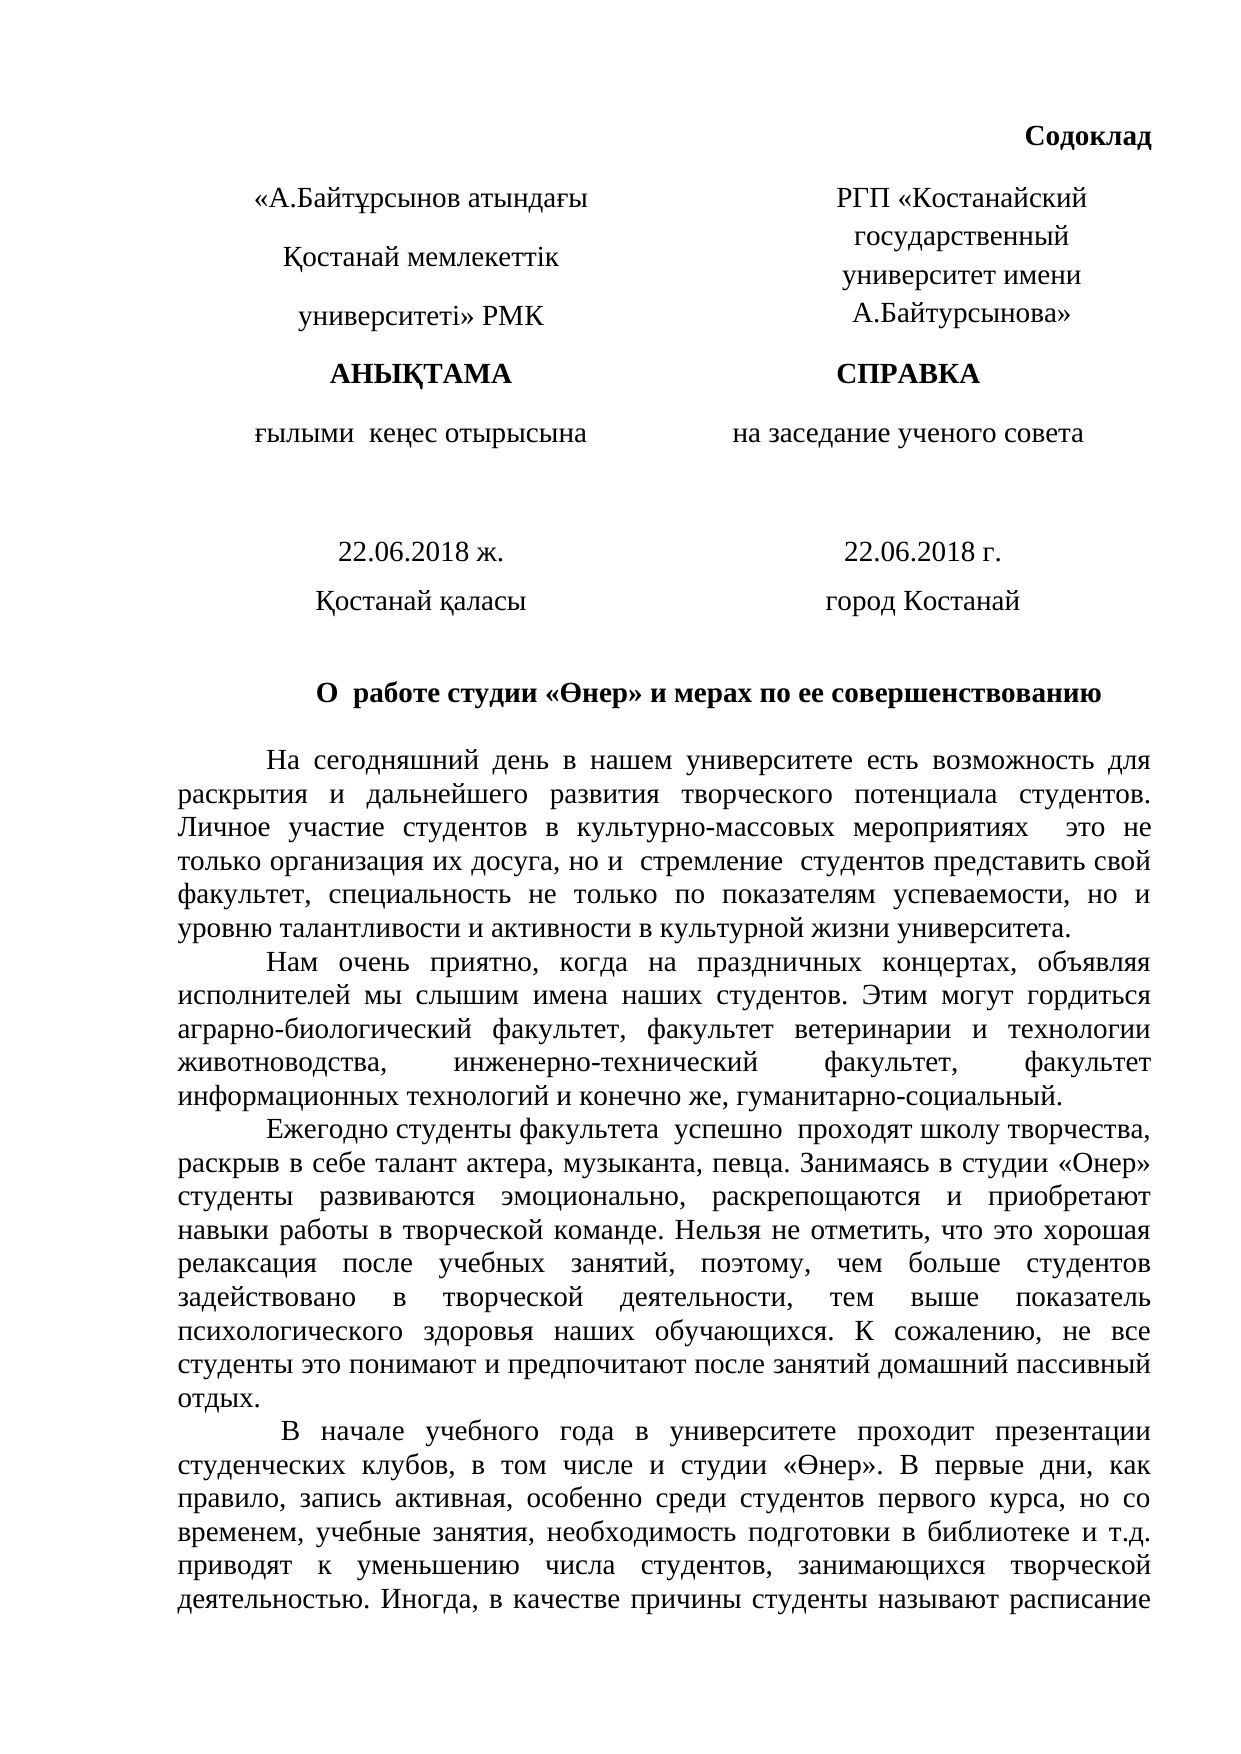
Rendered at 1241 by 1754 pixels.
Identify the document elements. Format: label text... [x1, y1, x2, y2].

table_cell ғылыми кеңес отырысына [177, 415, 664, 534]
text О работе студии «Өнер» и мерах по ее совершенствованию [177, 675, 1152, 709]
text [177, 1413, 1152, 1614]
text Нам очень приятно, когда на праздничных концертах, объявляя исполнителей мы слышим имена наших студентов. Этим могут гордиться аграрно-биологический факультет, факультет ветеринарии и технологии животноводства, инженерно-технический факультет, факультет информационных технологий и конечно же, гуманитарно-социальный. [177, 944, 1152, 1111]
table_cell 22.06.2018 г. [664, 534, 1152, 583]
table_header РГП «Костанайский государственный университет имени А.Байтурсынова» [664, 180, 1152, 357]
text Ежегодно студенты факультета успешно проходят школу творчества, раскрыв в себе талант актера, музыканта, певца. Занимаясь в студии «Онер» студенты развиваются эмоционально, раскрепощаются и приобретают навыки работы в творческой команде. Нельзя не отметить, что это хорошая релаксация после учебных занятий, поэтому, чем больше студентов задействовано в творческой деятельности, тем выше показатель психологического здоровья наших обучающихся. К сожалению, не все студенты это понимают и предпочитают после занятий домашний пассивный отдых. [177, 1111, 1152, 1413]
text Содоклад [177, 118, 1152, 152]
table_header «А.Байтұрсынов атындағы Қостанай мемлекеттік университеті» РМК [177, 180, 664, 357]
table_cell АНЫҚТАМА [177, 357, 664, 415]
text На сегодняшний день в нашем университете есть возможность для раскрытия и дальнейшего развития творческого потенциала студентов. Личное участие студентов в культурно-массовых мероприятиях это не только организация их досуга, но и стремление студентов представить свой факультет, специальность не только по показателям успеваемости, но и уровню талантливости и активности в культурной жизни университета. [177, 742, 1152, 944]
table_cell город Костанай [664, 584, 1152, 642]
table_cell на заседание ученого совета [664, 415, 1152, 534]
table_cell 22.06.2018 ж. [177, 534, 664, 583]
table_cell Қостанай қаласы [177, 584, 664, 642]
table_cell СПРАВКА [664, 357, 1152, 415]
